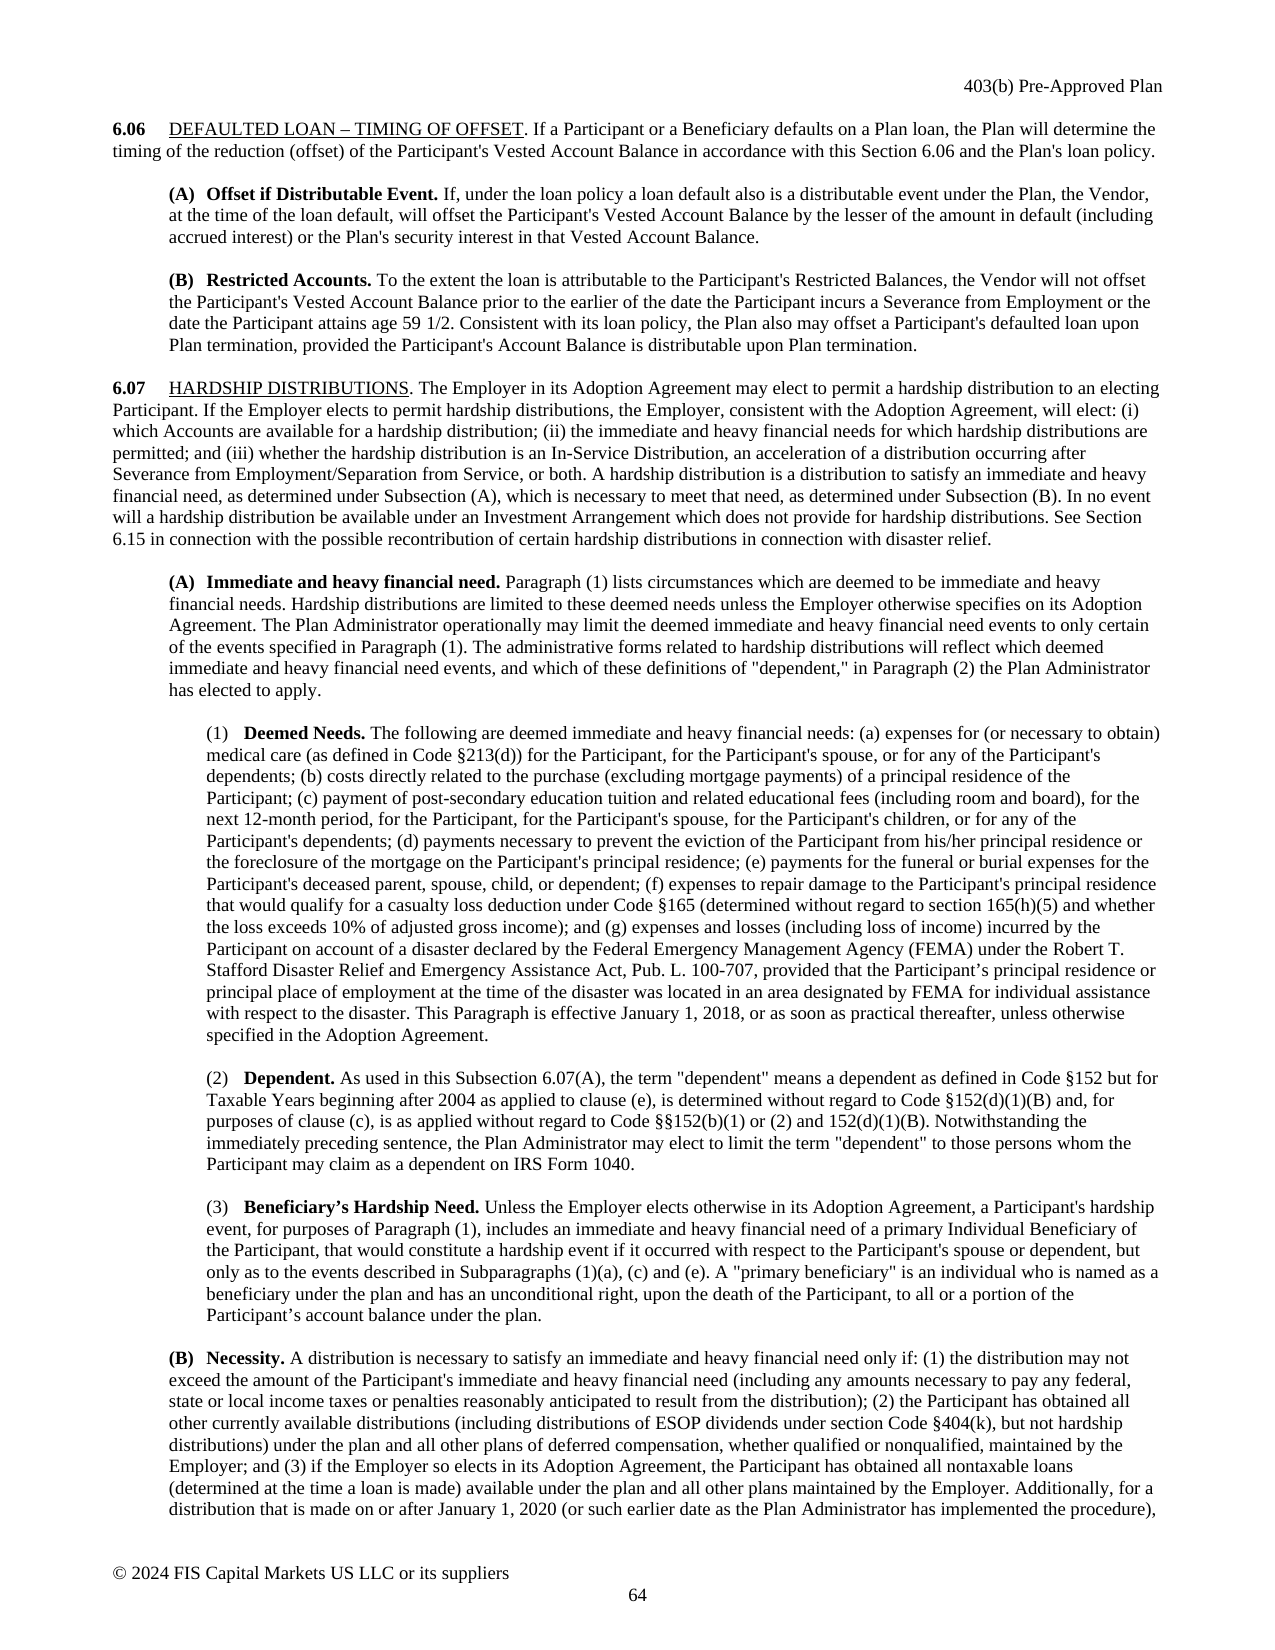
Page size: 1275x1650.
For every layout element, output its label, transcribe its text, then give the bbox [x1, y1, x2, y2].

text (A) Immediate and heavy financial need. Paragraph (1) lists circumstances which are deemed to be immediate and heavy financial needs. Hardship distributions are limited to these deemed needs unless the Employer otherwise specifies on its Adoption Agreement. The Plan Administrator operationally may limit the deemed immediate and heavy financial need events to only certain of the events specified in Paragraph (1). The administrative forms related to hardship distributions will reflect which deemed immediate and heavy financial need events, and which of these definitions of "dependent," in Paragraph (2) the Plan Administrator has elected to apply. [169, 571, 1162, 700]
text (1) Deemed Needs. The following are deemed immediate and heavy financial needs: (a) expenses for (or necessary to obtain) medical care (as defined in Code §213(d)) for the Participant, for the Participant's spouse, or for any of the Participant's dependents; (b) costs directly related to the purchase (excluding mortgage payments) of a principal residence of the Participant; (c) payment of post-secondary education tuition and related educational fees (including room and board), for the next 12-month period, for the Participant, for the Participant's spouse, for the Participant's children, or for any of the Participant's dependents; (d) payments necessary to prevent the eviction of the Participant from his/her principal residence or the foreclosure of the mortgage on the Participant's principal residence; (e) payments for the funeral or burial expenses for the Participant's deceased parent, spouse, child, or dependent; (f) expenses to repair damage to the Participant's principal residence that would qualify for a casualty loss deduction under Code §165 (determined without regard to section 165(h)(5) and whether the loss exceeds 10% of adjusted gross income); and (g) expenses and losses (including loss of income) incurred by the Participant on account of a disaster declared by the Federal Emergency Management Agency (FEMA) under the Robert T. Stafford Disaster Relief and Emergency Assistance Act, Pub. L. 100-707, provided that the Participant’s principal residence or principal place of employment at the time of the disaster was located in an area designated by FEMA for individual assistance with respect to the disaster. This Paragraph is effective January 1, 2018, or as soon as practical thereafter, unless otherwise specified in the Adoption Agreement. [206, 722, 1162, 1045]
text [169, 1347, 1162, 1520]
text (B) Restricted Accounts. To the extent the loan is attributable to the Participant's Restricted Balances, the Vendor will not offset the Participant's Vested Account Balance prior to the earlier of the date the Participant incurs a Severance from Employment or the date the Participant attains age 59 1/2. Consistent with its loan policy, the Plan also may offset a Participant's defaulted loan upon Plan termination, provided the Participant's Account Balance is distributable upon Plan termination. [169, 269, 1162, 355]
text (A) Offset if Distributable Event. If, under the loan policy a loan default also is a distributable event under the Plan, the Vendor, at the time of the loan default, will offset the Participant's Vested Account Balance by the lesser of the amount in default (including accrued interest) or the Plan's security interest in that Vested Account Balance. [169, 183, 1162, 247]
text 6.06 DEFAULTED LOAN – TIMING OF OFFSET. If a Participant or a Beneficiary defaults on a Plan loan, the Plan will determine the timing of the reduction (offset) of the Participant's Vested Account Balance in accordance with this Section 6.06 and the Plan's loan policy. [112, 118, 1162, 161]
text (3) Beneficiary’s Hardship Need. Unless the Employer elects otherwise in its Adoption Agreement, a Participant's hardship event, for purposes of Paragraph (1), includes an immediate and heavy financial need of a primary Individual Beneficiary of the Participant, that would constitute a hardship event if it occurred with respect to the Participant's spouse or dependent, but only as to the events described in Subparagraphs (1)(a), (c) and (e). A "primary beneficiary" is an individual who is named as a beneficiary under the plan and has an unconditional right, upon the death of the Participant, to all or a portion of the Participant’s account balance under the plan. [206, 1196, 1162, 1326]
text 6.07 HARDSHIP DISTRIBUTIONS. The Employer in its Adoption Agreement may elect to permit a hardship distribution to an electing Participant. If the Employer elects to permit hardship distributions, the Employer, consistent with the Adoption Agreement, will elect: (i) which Accounts are available for a hardship distribution; (ii) the immediate and heavy financial needs for which hardship distributions are permitted; and (iii) whether the hardship distribution is an In-Service Distribution, an acceleration of a distribution occurring after Severance from Employment/Separation from Service, or both. A hardship distribution is a distribution to satisfy an immediate and heavy financial need, as determined under Subsection (A), which is necessary to meet that need, as determined under Subsection (B). In no event will a hardship distribution be available under an Investment Arrangement which does not provide for hardship distributions. See Section 6.15 in connection with the possible recontribution of certain hardship distributions in connection with disaster relief. [112, 377, 1162, 549]
text (2) Dependent. As used in this Subsection 6.07(A), the term "dependent" means a dependent as defined in Code §152 but for Taxable Years beginning after 2004 as applied to clause (e), is determined without regard to Code §152(d)(1)(B) and, for purposes of clause (c), is as applied without regard to Code §§152(b)(1) or (2) and 152(d)(1)(B). Notwithstanding the immediately preceding sentence, the Plan Administrator may elect to limit the term "dependent" to those persons whom the Participant may claim as a dependent on IRS Form 1040. [206, 1067, 1162, 1175]
